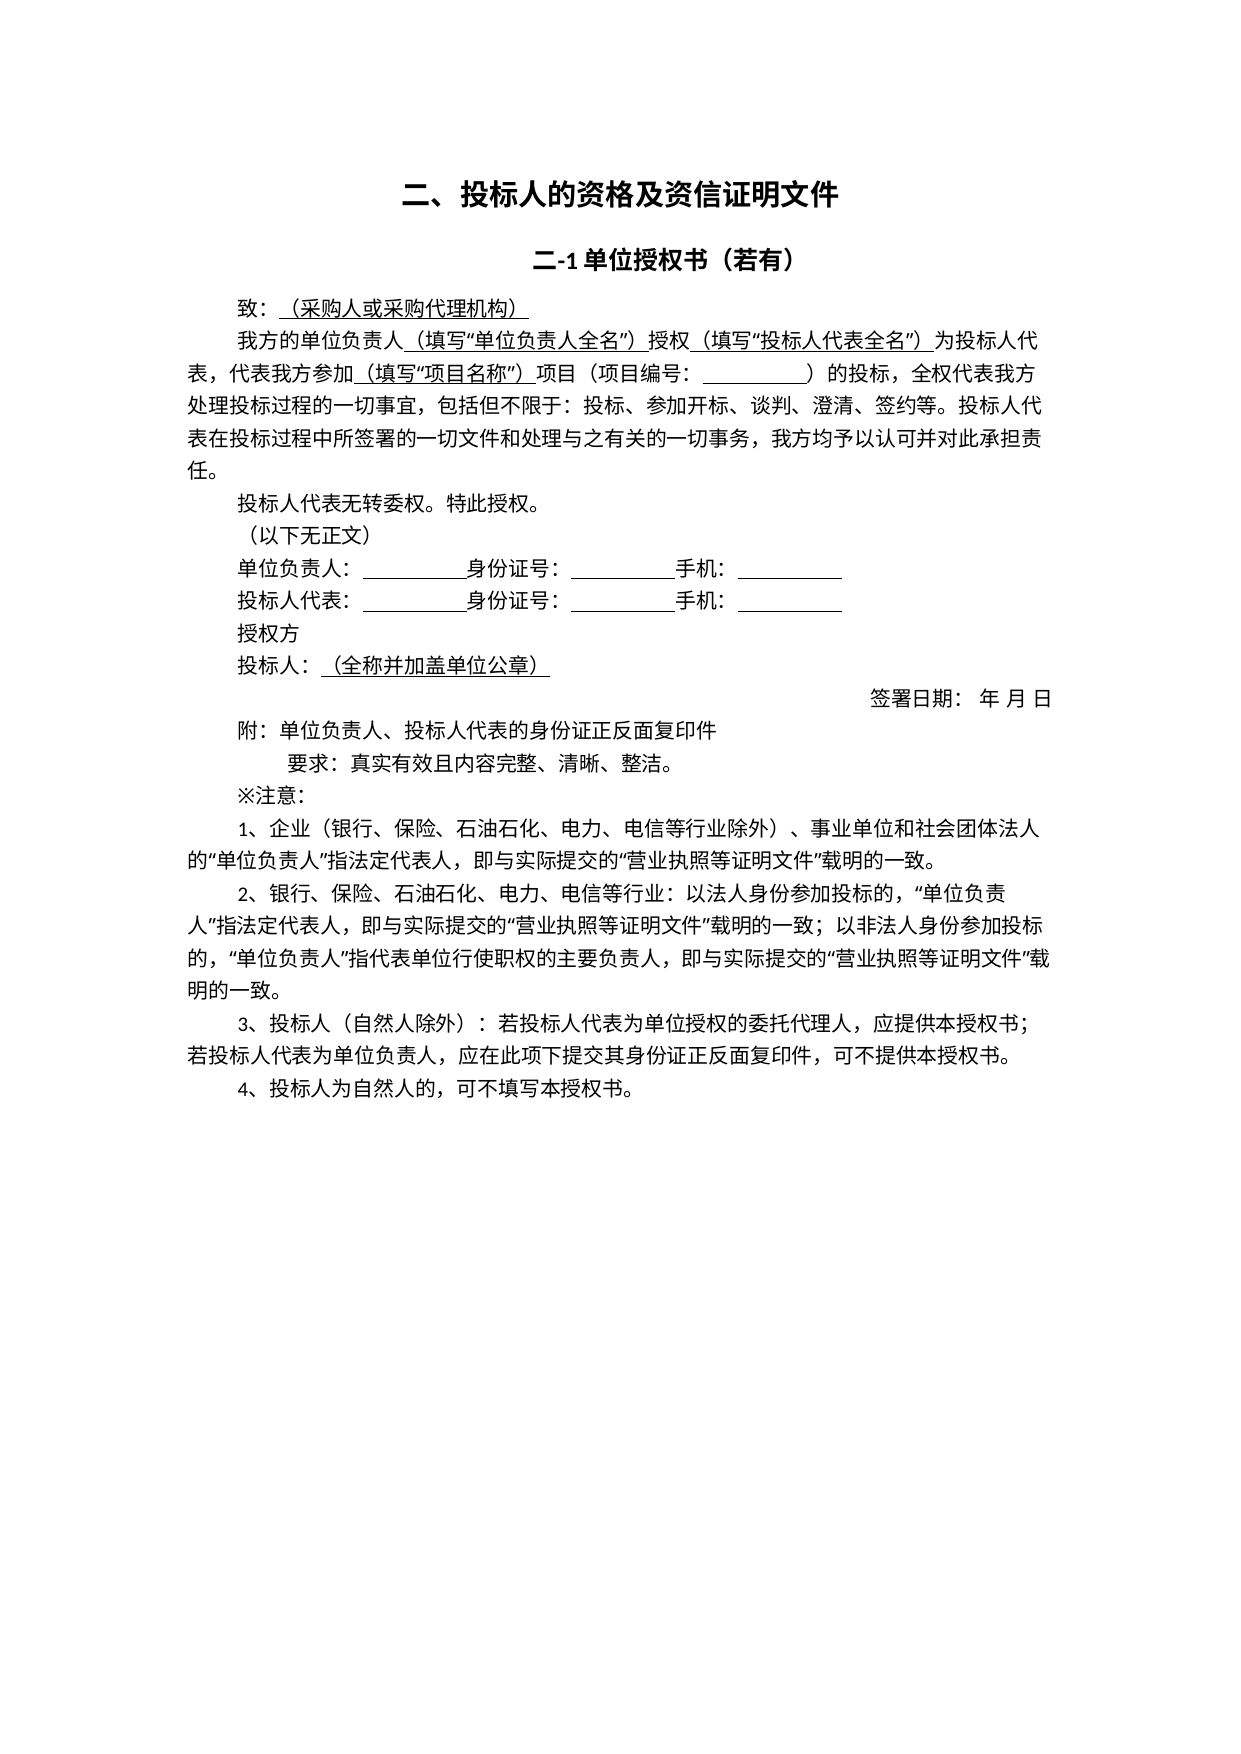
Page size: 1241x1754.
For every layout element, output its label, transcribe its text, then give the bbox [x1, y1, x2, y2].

text 要求：真实有效且内容完整、清晰、整洁。 [187, 747, 1053, 779]
text 2、银行、保险、石油石化、电力、电信等行业：以法人身份参加投标的，“单位负责人”指法定代表人，即与实际提交的“营业执照等证明文件”载明的一致；以非法人身份参加投标的，“单位负责人”指代表单位行使职权的主要负责人，即与实际提交的“营业执照等证明文件”载明的一致。 [187, 877, 1053, 1007]
text 投标人代表无转委权。特此授权。 [187, 487, 1053, 519]
text 授权方 [187, 617, 1053, 649]
text 投标人：（全称并加盖单位公章） [187, 649, 1053, 682]
text 单位负责人： 身份证号： 手机： [187, 552, 1053, 584]
text 签署日期： 年 月 日 [187, 682, 1053, 714]
text 我方的单位负责人（填写“单位负责人全名”）授权（填写“投标人代表全名”）为投标人代表，代表我方参加（填写“项目名称”）项目（项目编号： ）的投标，全权代表我方处理投标过程的一切事宜，包括但不限于：投标、参加开标、谈判、澄清、签约等。投标人代表在投标过程中所签署的一切文件和处理与之有关的一切事务，我方均予以认可并对此承担责任。 [187, 324, 1053, 487]
text 1、企业（银行、保险、石油石化、电力、电信等行业除外）、事业单位和社会团体法人的“单位负责人”指法定代表人，即与实际提交的“营业执照等证明文件”载明的一致。 [187, 812, 1053, 877]
text 二、投标人的资格及资信证明文件 [187, 162, 1053, 227]
text （以下无正文） [187, 519, 1053, 552]
text 附：单位负责人、投标人代表的身份证正反面复印件 [187, 714, 1053, 747]
text 4、投标人为自然人的，可不填写本授权书。 [187, 1072, 1053, 1104]
text ※注意： [187, 779, 1053, 812]
text 3、投标人（自然人除外）：若投标人代表为单位授权的委托代理人，应提供本授权书；若投标人代表为单位负责人，应在此项下提交其身份证正反面复印件，可不提供本授权书。 [187, 1007, 1053, 1072]
text 致：（采购人或采购代理机构） [187, 292, 1053, 324]
text 投标人代表： 身份证号： 手机： [187, 584, 1053, 617]
text 二-1单位授权书（若有） [187, 227, 1053, 292]
